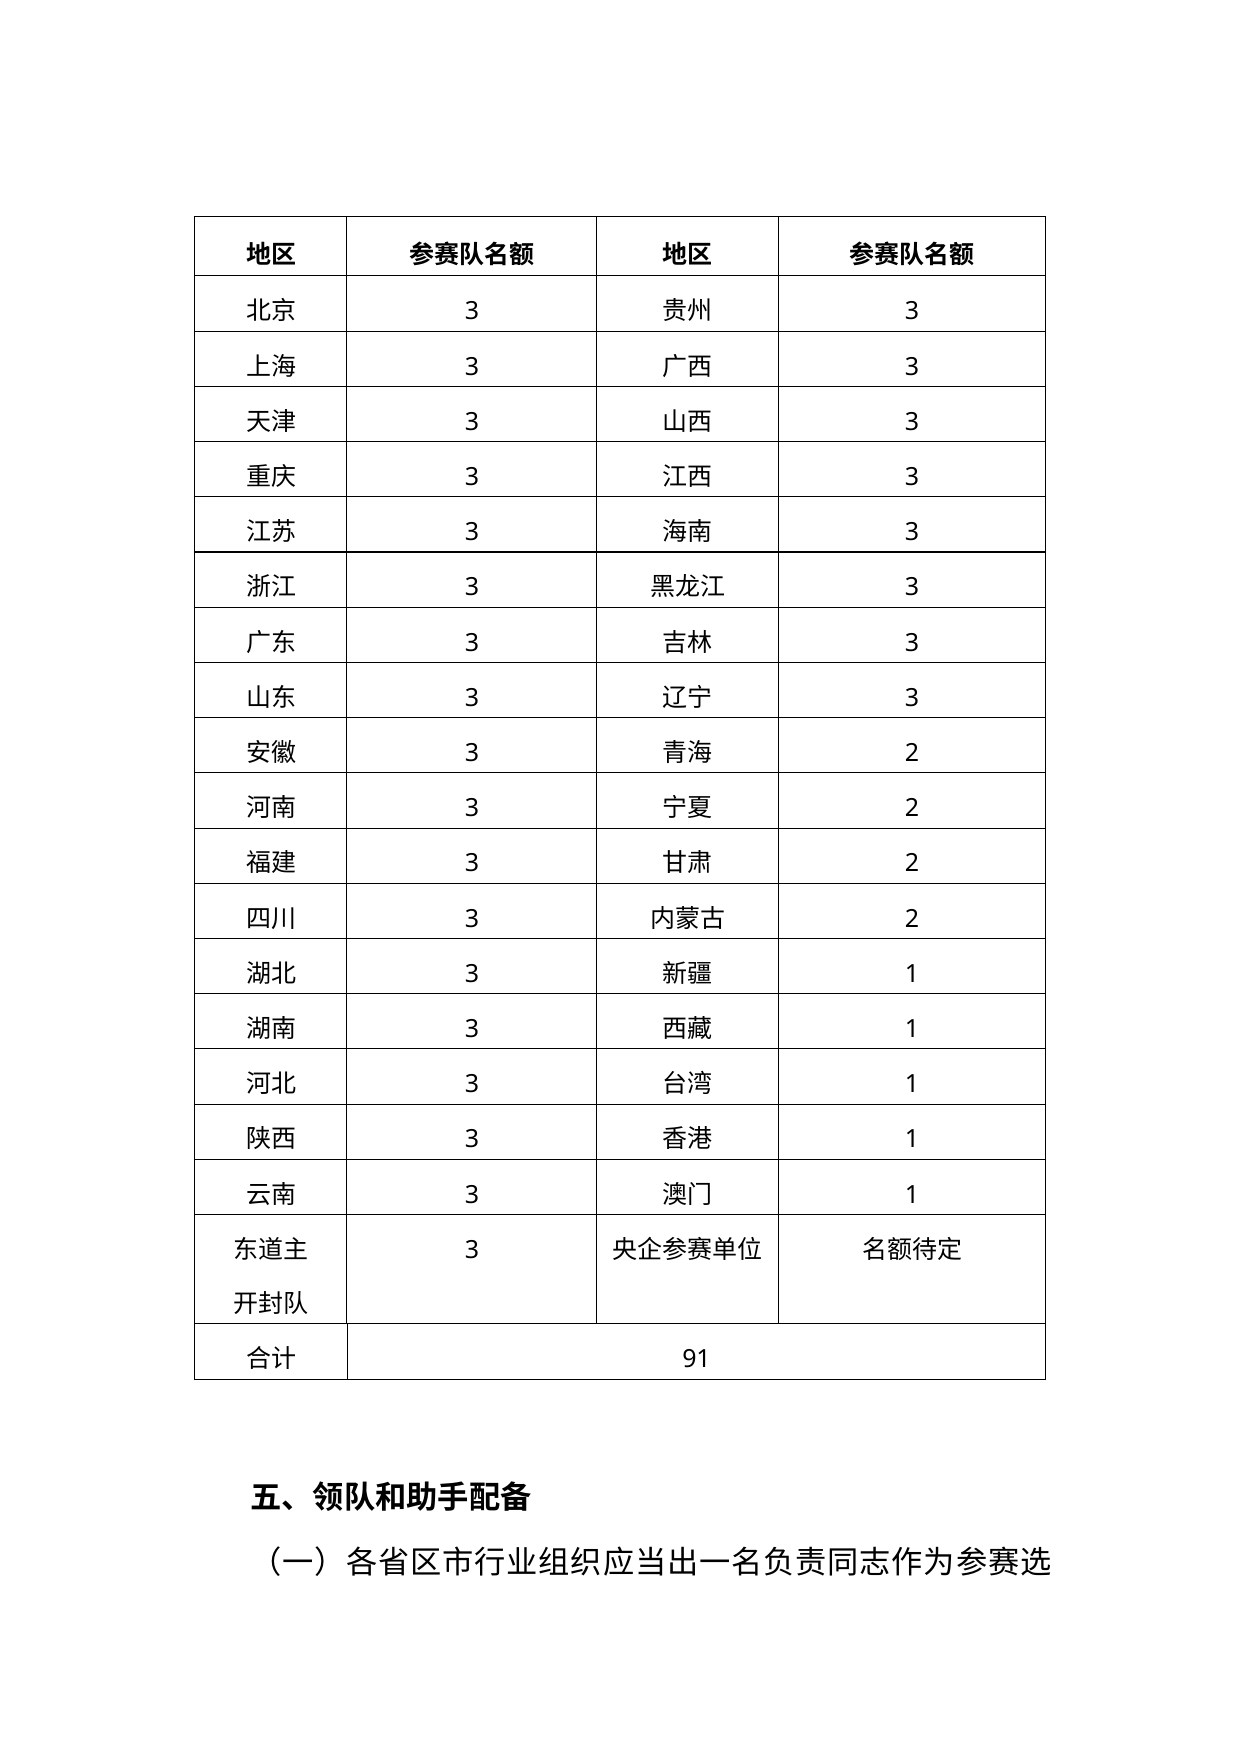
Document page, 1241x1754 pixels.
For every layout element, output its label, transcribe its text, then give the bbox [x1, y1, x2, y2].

table_cell 陕西 [195, 1105, 346, 1159]
table_cell 内蒙古 [597, 884, 778, 938]
table_header 地区 [597, 217, 778, 275]
table_cell 3 [347, 497, 596, 551]
table_cell 3 [347, 1160, 596, 1214]
table_cell 3 [347, 829, 596, 883]
table_cell 央企参赛单位 [597, 1215, 778, 1323]
table_cell 3 [779, 276, 1045, 331]
table_cell 2 [779, 884, 1045, 938]
table_cell 3 [347, 718, 596, 772]
table_cell 澳门 [597, 1160, 778, 1214]
table_cell 3 [779, 497, 1045, 551]
table_cell 台湾 [597, 1049, 778, 1103]
table_cell 浙江 [195, 553, 346, 607]
table_cell 重庆 [195, 442, 346, 496]
table_cell 1 [779, 939, 1045, 993]
table_cell 西藏 [597, 994, 778, 1048]
table_cell 1 [779, 1160, 1045, 1214]
table_cell 3 [779, 387, 1045, 441]
table_cell 宁夏 [597, 773, 778, 827]
table_header 参赛队名额 [347, 217, 596, 275]
table_cell 河南 [195, 773, 346, 827]
table_cell 3 [347, 994, 596, 1048]
table_cell 香港 [597, 1105, 778, 1159]
table_cell 东道主 开封队 [195, 1215, 346, 1323]
table_cell 3 [347, 1215, 596, 1323]
table_cell 青海 [597, 718, 778, 772]
table_cell 黑龙江 [597, 553, 778, 607]
table_cell 合计 [195, 1324, 347, 1378]
table_cell 3 [779, 332, 1045, 386]
table_cell 甘肃 [597, 829, 778, 883]
table_cell 1 [779, 1105, 1045, 1159]
table_cell 3 [347, 1049, 596, 1103]
table_cell 3 [347, 387, 596, 441]
table_cell 江西 [597, 442, 778, 496]
table_cell 辽宁 [597, 663, 778, 717]
table_cell 91 [348, 1324, 1045, 1378]
table_cell 2 [779, 718, 1045, 772]
table_cell 3 [347, 442, 596, 496]
table_cell 名额待定 [779, 1215, 1045, 1323]
table_cell 3 [347, 884, 596, 938]
table_cell 3 [347, 553, 596, 607]
table_cell 山东 [195, 663, 346, 717]
table_cell 广东 [195, 608, 346, 662]
table_cell 1 [779, 994, 1045, 1048]
table_cell 天津 [195, 387, 346, 441]
table_cell 3 [347, 939, 596, 993]
table_cell 新疆 [597, 939, 778, 993]
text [187, 1527, 1053, 1592]
table_cell 吉林 [597, 608, 778, 662]
table_cell 1 [779, 1049, 1045, 1103]
table_cell 湖北 [195, 939, 346, 993]
table_cell 河北 [195, 1049, 346, 1103]
table_cell 3 [347, 773, 596, 827]
table_cell 3 [347, 1105, 596, 1159]
table_header 参赛队名额 [779, 217, 1045, 275]
table_cell 四川 [195, 884, 346, 938]
table_cell 3 [779, 442, 1045, 496]
table_cell 江苏 [195, 497, 346, 551]
table_cell 安徽 [195, 718, 346, 772]
table_cell 3 [779, 608, 1045, 662]
table_cell 2 [779, 829, 1045, 883]
table_cell 海南 [597, 497, 778, 551]
table_cell 3 [347, 332, 596, 386]
table_cell 上海 [195, 332, 346, 386]
table_cell 3 [347, 608, 596, 662]
text 五、领队和助手配备 [187, 1462, 1053, 1527]
table_cell 3 [347, 663, 596, 717]
table_cell 3 [779, 663, 1045, 717]
table_cell 3 [779, 553, 1045, 607]
table_header 地区 [195, 217, 346, 275]
table_cell 山西 [597, 387, 778, 441]
table_cell 云南 [195, 1160, 346, 1214]
table_cell 北京 [195, 276, 346, 331]
table_cell 贵州 [597, 276, 778, 331]
table_cell 3 [347, 276, 596, 331]
table_cell 2 [779, 773, 1045, 827]
table_cell 湖南 [195, 994, 346, 1048]
table_cell 广西 [597, 332, 778, 386]
table_cell 福建 [195, 829, 346, 883]
